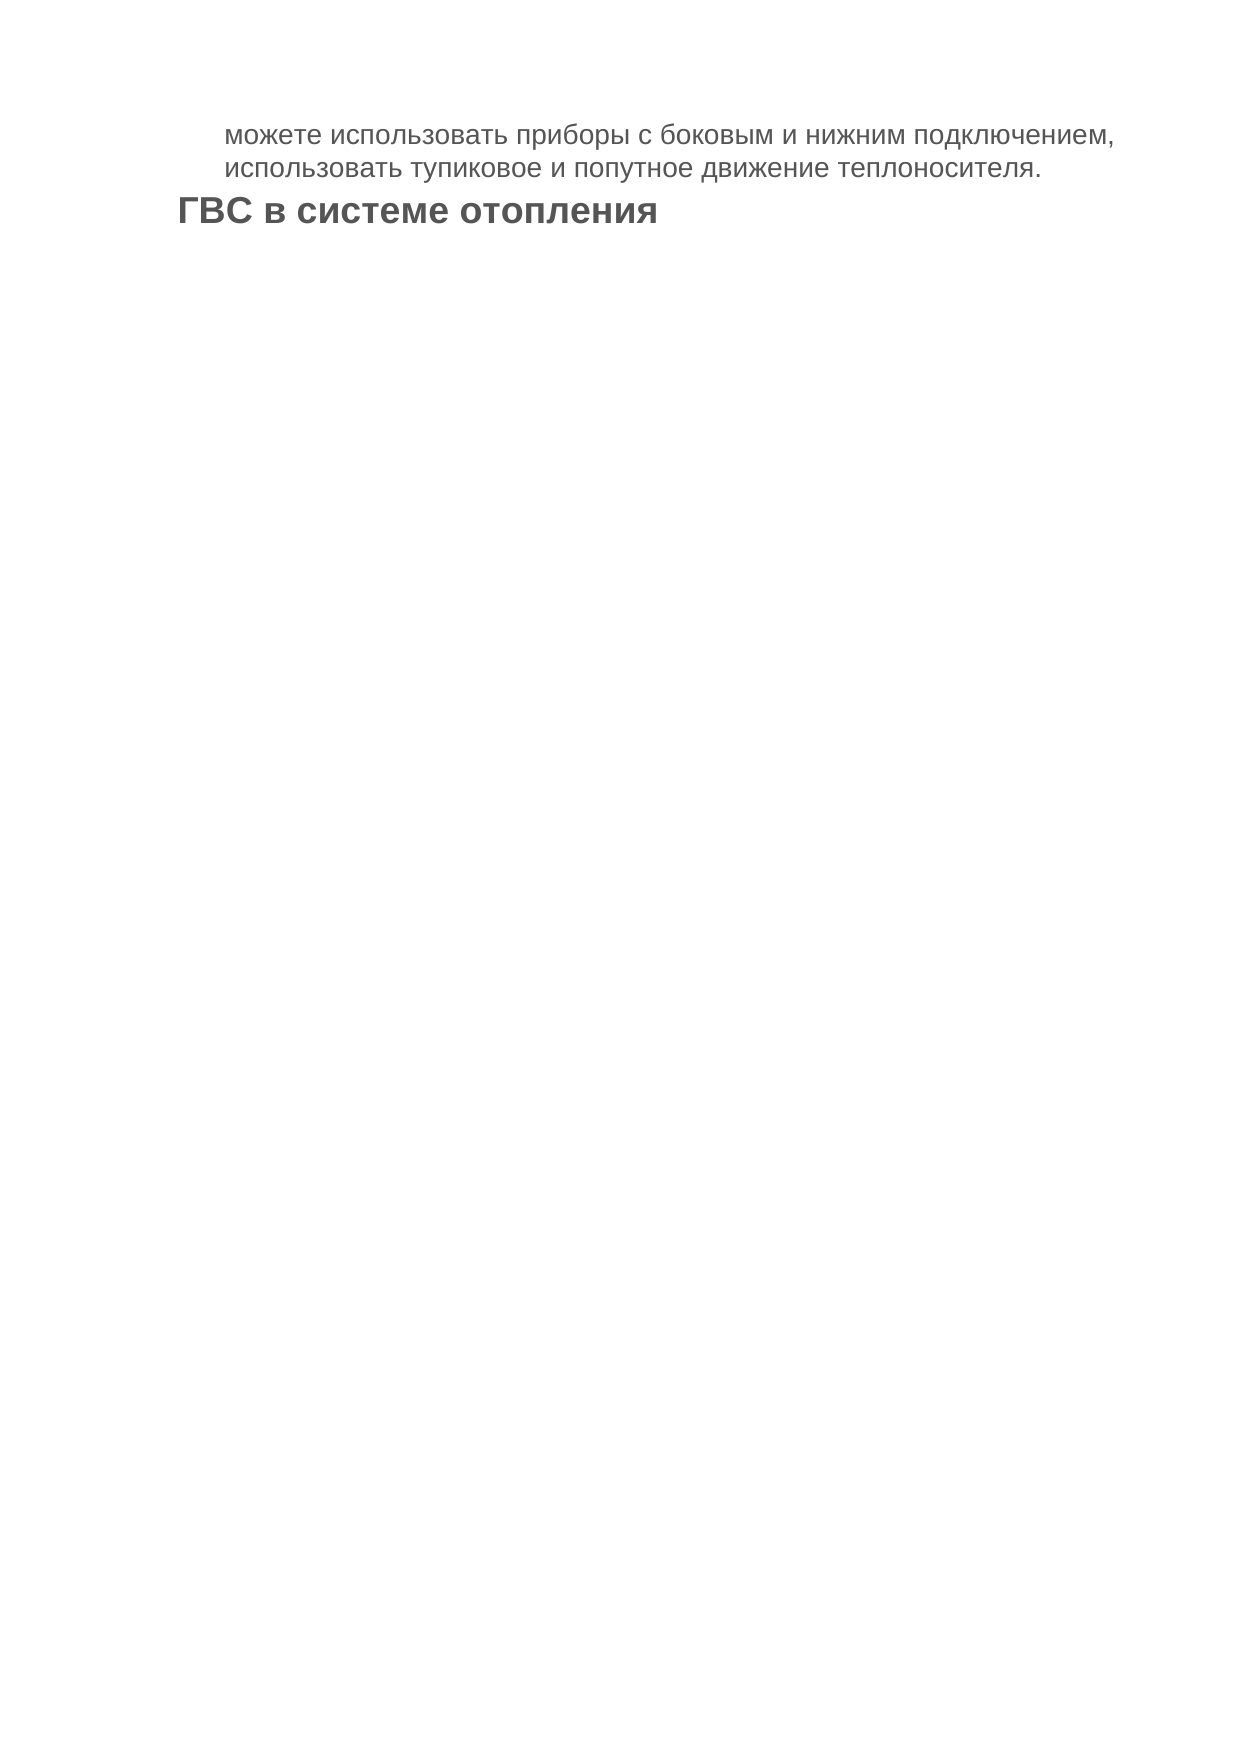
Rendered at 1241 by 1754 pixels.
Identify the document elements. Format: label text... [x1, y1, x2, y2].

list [187, 118, 1152, 183]
text ГВС в системе отопления [177, 188, 1152, 231]
